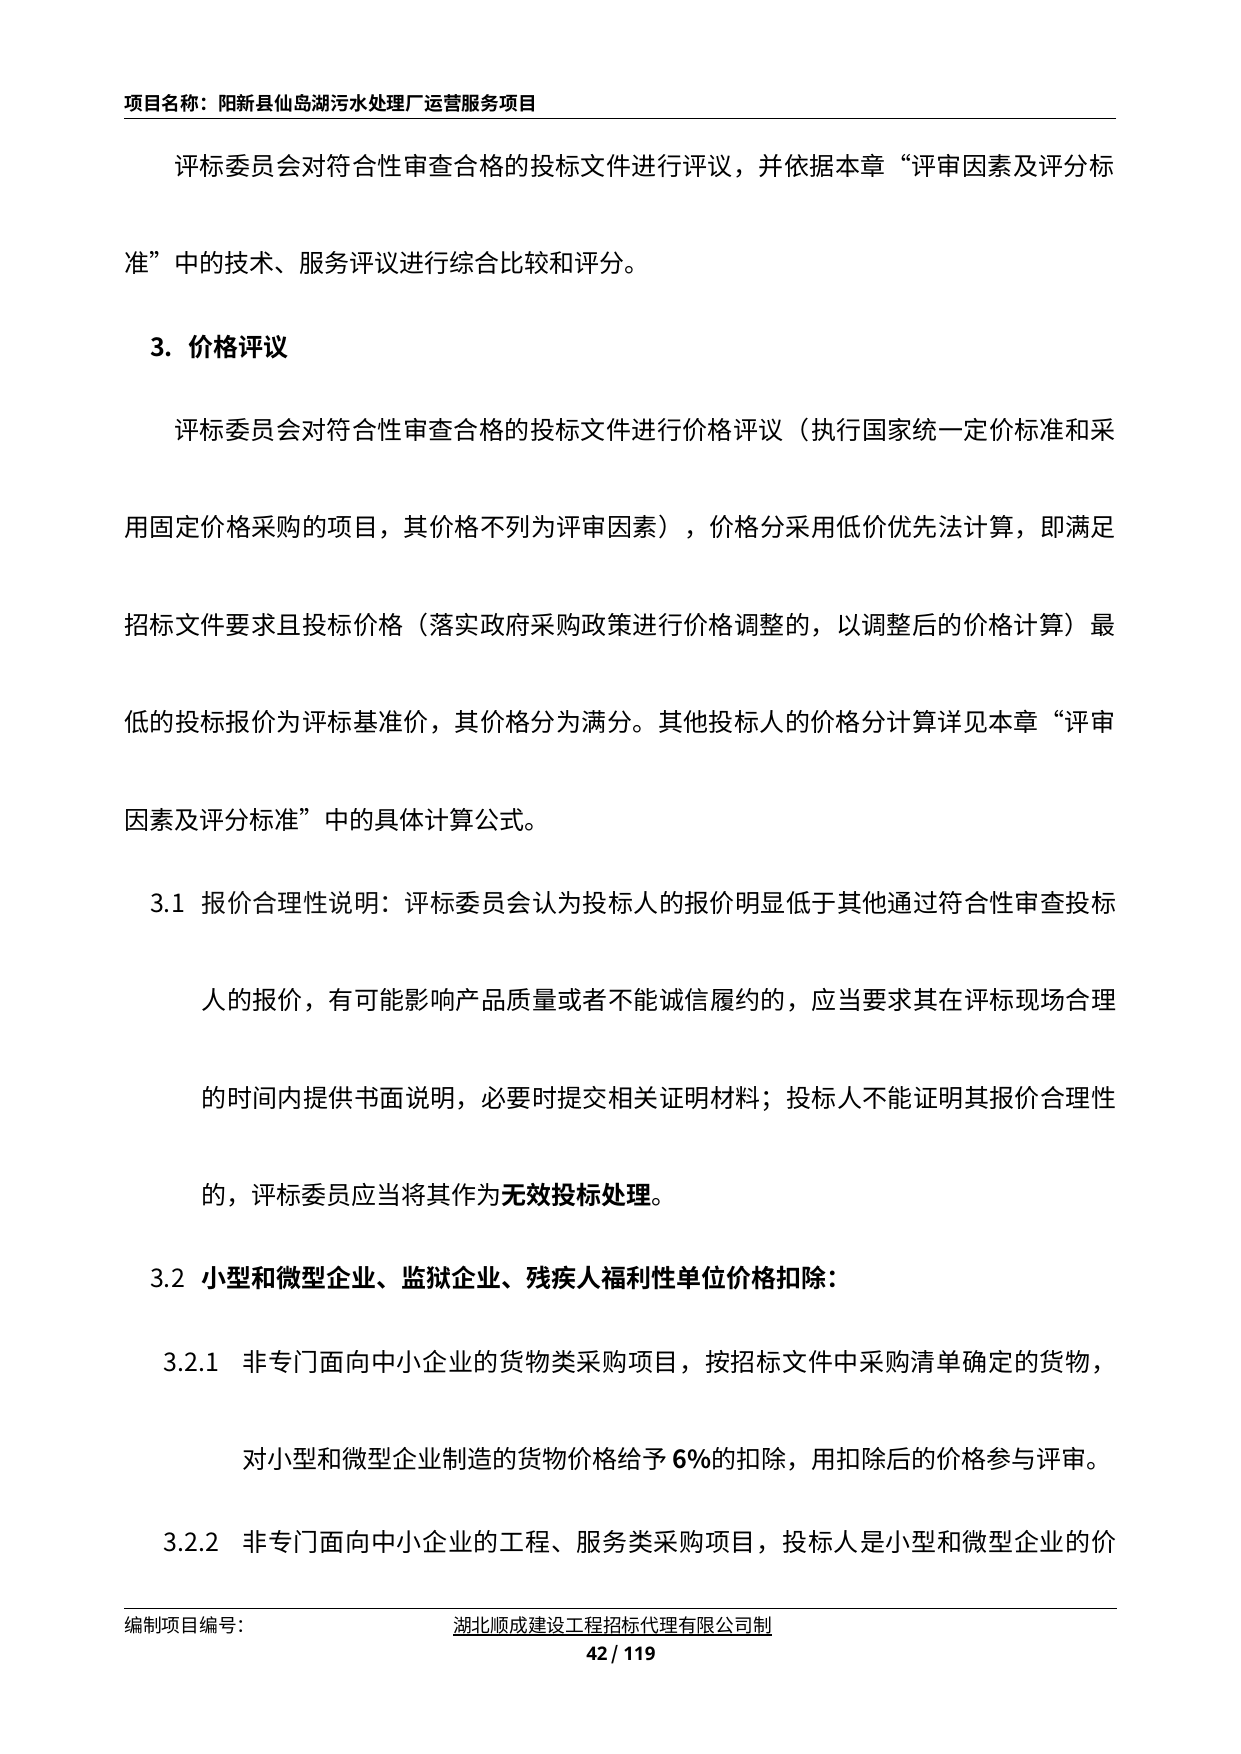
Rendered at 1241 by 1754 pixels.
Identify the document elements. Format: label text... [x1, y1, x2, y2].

list 价格评议 [125, 313, 1116, 378]
text 评标委员会对符合性审查合格的投标文件进行价格评议（执行国家统一定价标准和采用固定价格采购的项目，其价格不列为评审因素），价格分采用低价优先法计算，即满足招标文件要求且投标价格（落实政府采购政策进行价格调整的，以调整后的价格计算）最低的投标报价为评标基准价，其价格分为满分。其他投标人的价格分计算详见本章“评审因素及评分标准”中的具体计算公式。 [124, 396, 1116, 851]
list 报价合理性说明：评标委员会认为投标人的报价明显低于其他通过符合性审查投标人的报价，有可能影响产品质量或者不能诚信履约的，应当要求其在评标现场合理的时间内提供书面说明，必要时提交相关证明材料；投标人不能证明其报价合理性的，评标委员应当将其作为无效投标处理。 [150, 869, 1116, 1226]
text 评标委员会对符合性审查合格的投标文件进行评议，并依据本章“评审因素及评分标准”中的技术、服务评议进行综合比较和评分。 [124, 132, 1116, 294]
list 非专门面向中小企业的货物类采购项目，按招标文件中采购清单确定的货物，对小型和微型企业制造的货物价格给予6%的扣除，用扣除后的价格参与评审。 [163, 1328, 1116, 1490]
list 小型和微型企业、监狱企业、残疾人福利性单位价格扣除： [150, 1244, 1116, 1309]
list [163, 1508, 1116, 1573]
